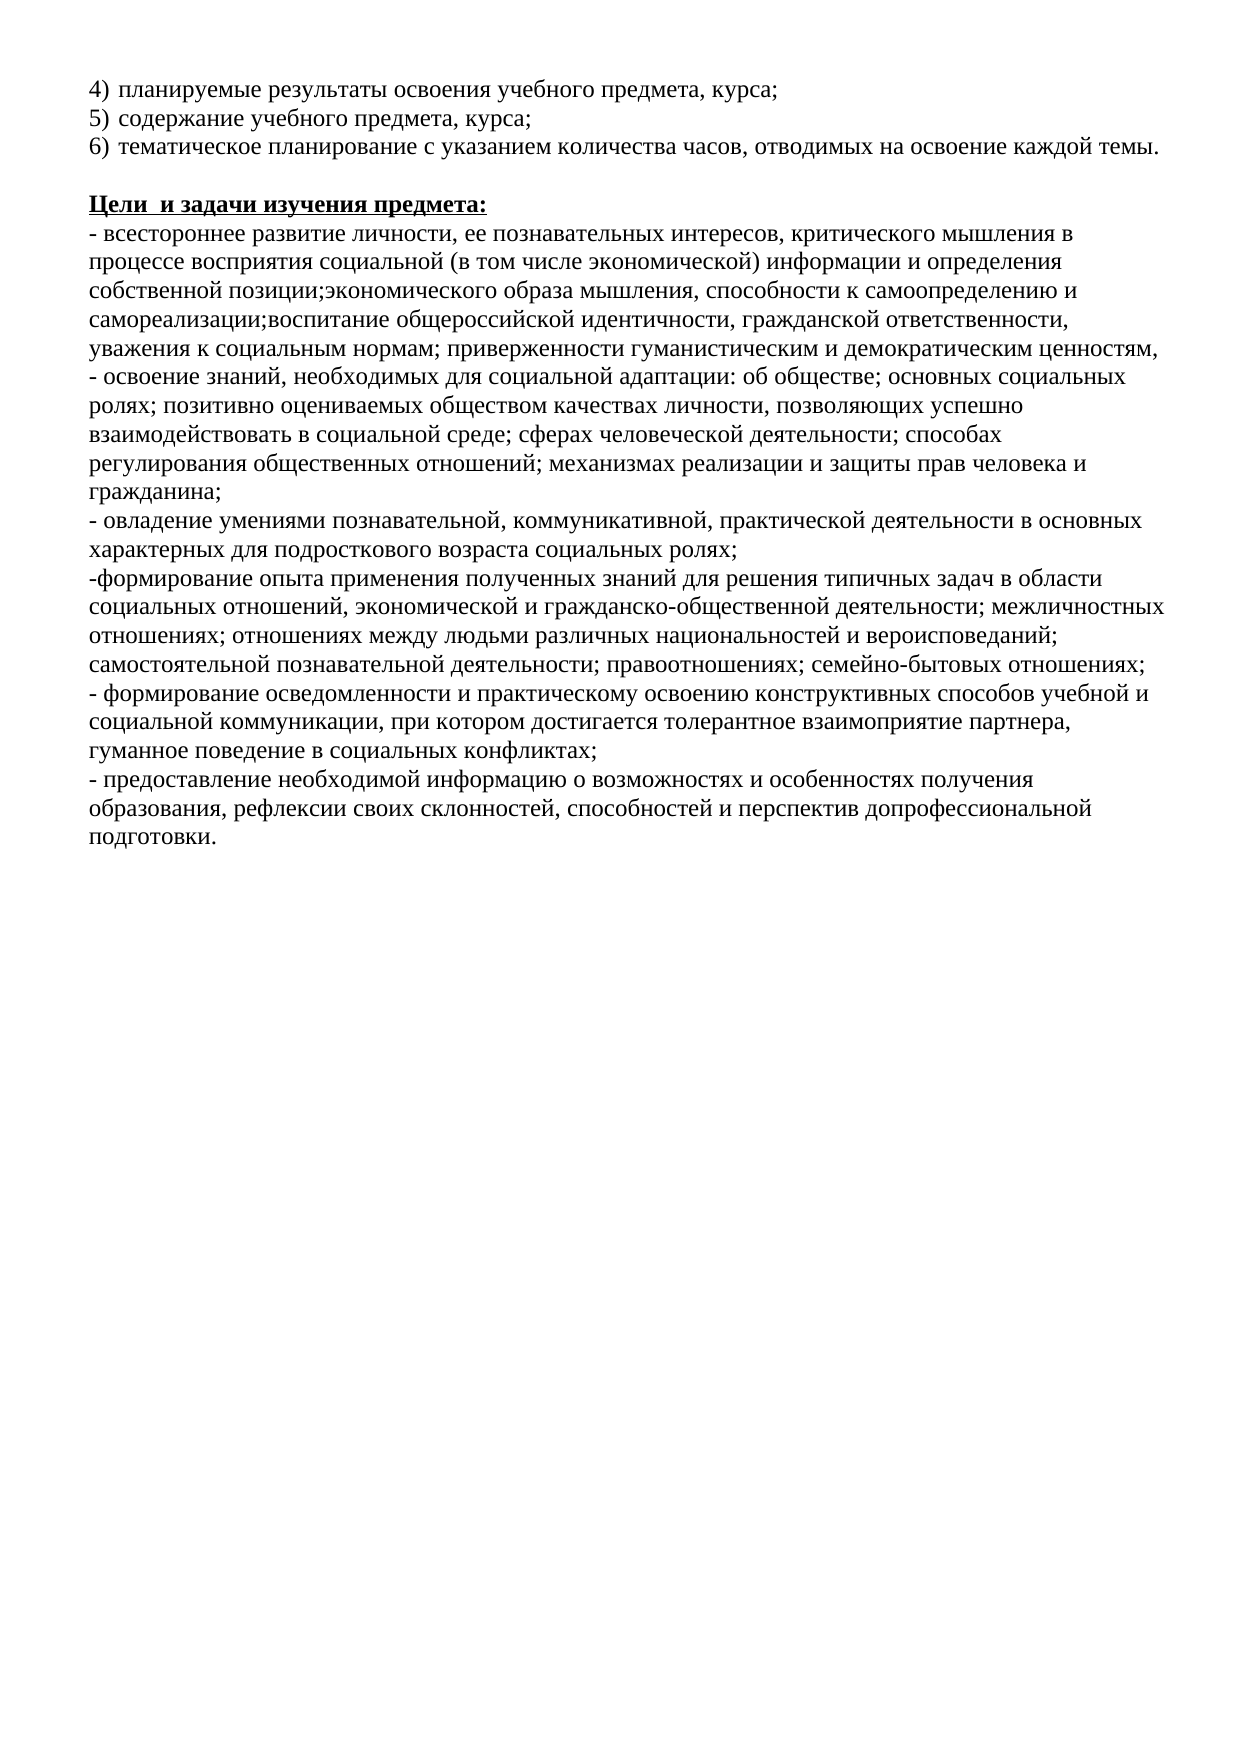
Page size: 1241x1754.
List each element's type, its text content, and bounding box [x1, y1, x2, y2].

text -формирование опыта применения полученных знаний для решения типичных задач в области социальных отношений, экономической и гражданско-общественной деятельности; межличностных отношениях; отношениях между людьми различных национальностей и вероисповеданий; самостоятельной познавательной деятельности; правоотношениях; семейно-бытовых отношениях; [88, 563, 1167, 678]
list тематическое планирование с указанием количества часов, отводимых на освоение каждой темы. [88, 131, 1167, 160]
text Цели и задачи изучения предмета: [88, 189, 1167, 218]
text - предоставление необходимой информацию о возможностях и особенностях получения образования, рефлексии своих склонностей, способностей и перспектив допрофессиональной подготовки. [88, 764, 1167, 850]
text - освоение знаний, необходимых для социальной адаптации: об обществе; основных социальных ролях; позитивно оцениваемых обществом качествах личности, позволяющих успешно взаимодействовать в социальной среде; сферах человеческой деятельности; способах регулирования общественных отношений; механизмах реализации и защиты прав человека и гражданина; [88, 361, 1167, 505]
list планируемые результаты освоения учебного предмета, курса; [88, 74, 1167, 103]
text - формирование осведомленности и практическому освоению конструктивных способов учебной и социальной коммуникации, при котором достигается толерантное взаимоприятие партнера, гуманное поведение в социальных конфликтах; [88, 678, 1167, 764]
text - всестороннее развитие личности, ее познавательных интересов, критического мышления в процессе восприятия социальной (в том числе экономической) информации и определения собственной позиции;экономического образа мышления, способности к самоопределению и самореализации;воспитание общероссийской идентичности, гражданской ответственности, уважения к социальным нормам; приверженности гуманистическим и демократическим ценностям, [88, 218, 1167, 361]
text - овладение умениями познавательной, коммуникативной, практической деятельности в основных характерных для подросткового возраста социальных ролях; [88, 505, 1167, 563]
list содержание учебного предмета, курса; [88, 103, 1167, 131]
